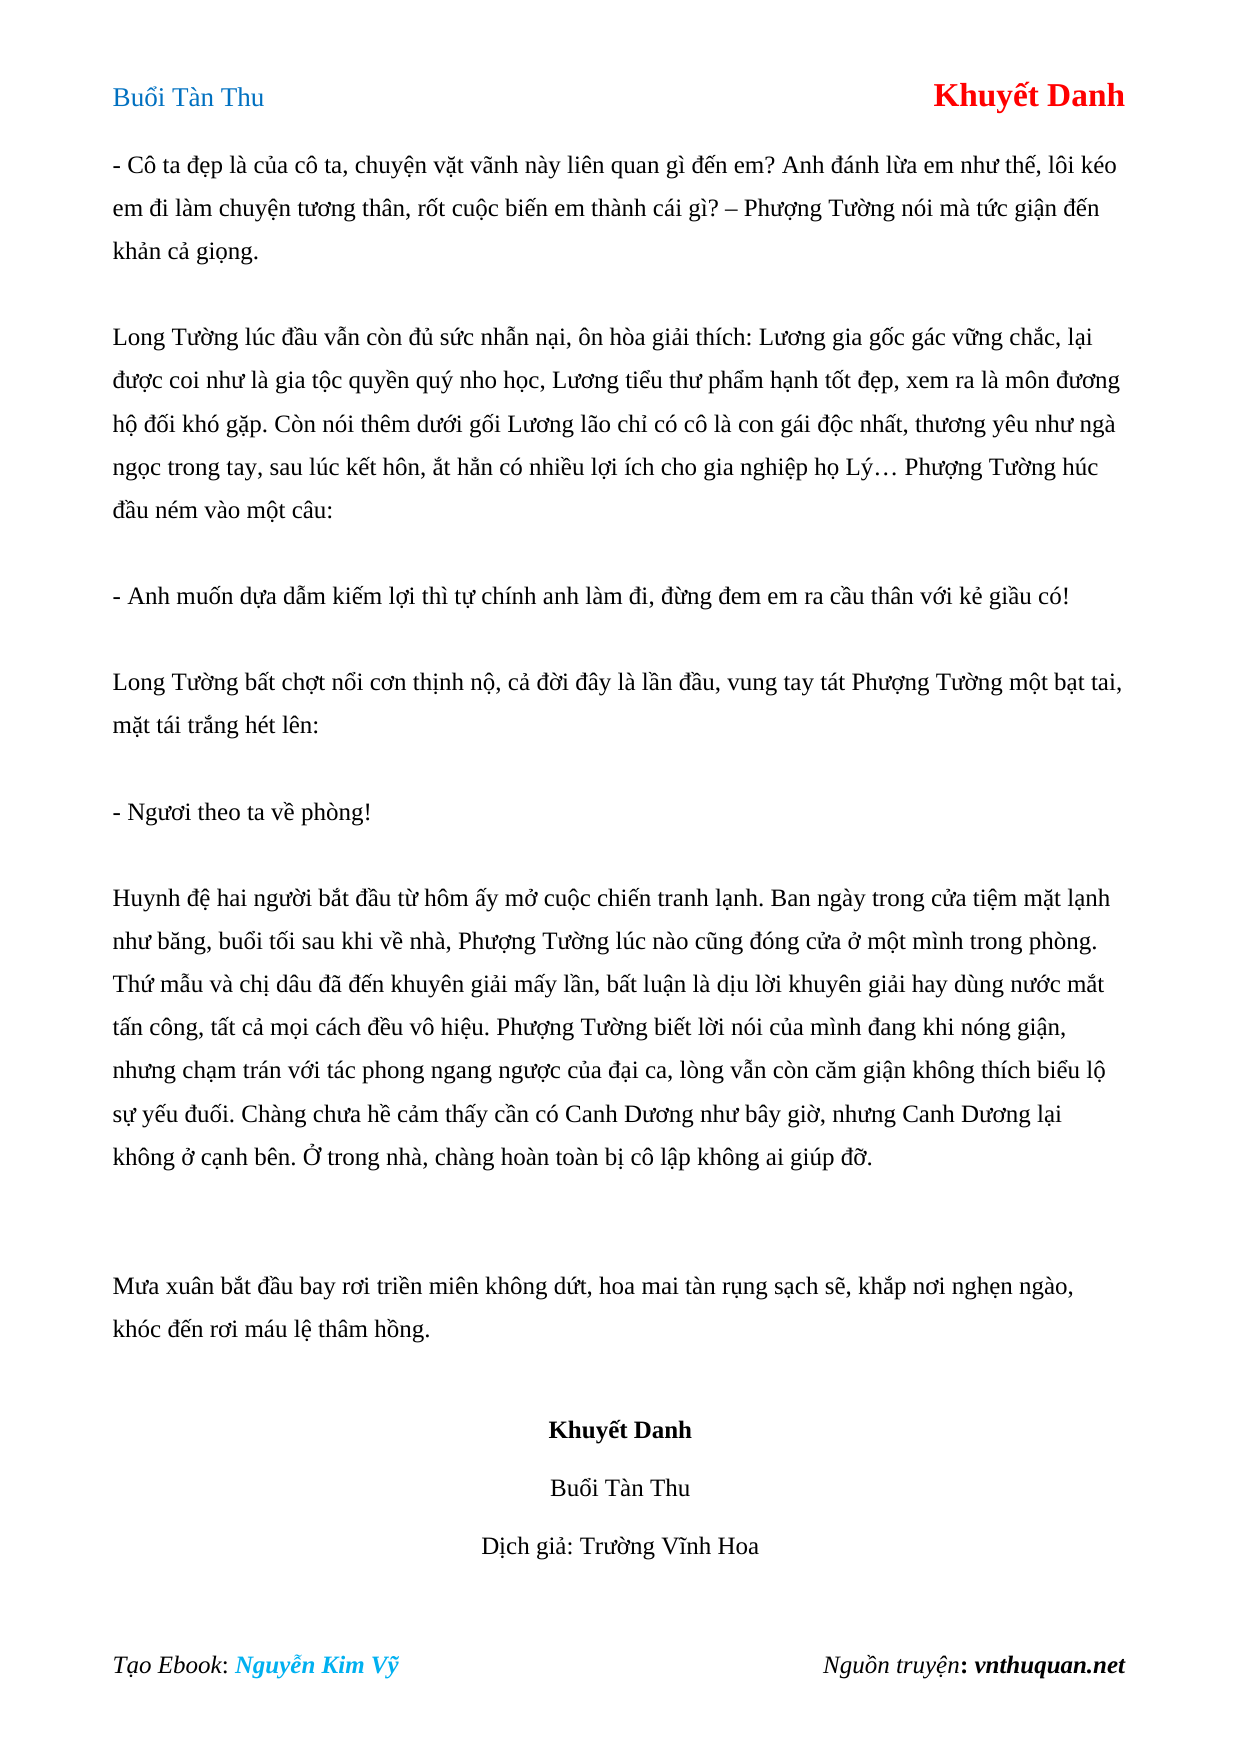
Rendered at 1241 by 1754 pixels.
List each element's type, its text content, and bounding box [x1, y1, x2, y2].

text Khuyết Danh [112, 1415, 1128, 1444]
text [112, 150, 1128, 1343]
text Buổi Tàn Thu [112, 1473, 1128, 1502]
text Dịch giả: Trường Vĩnh Hoa [112, 1531, 1128, 1560]
